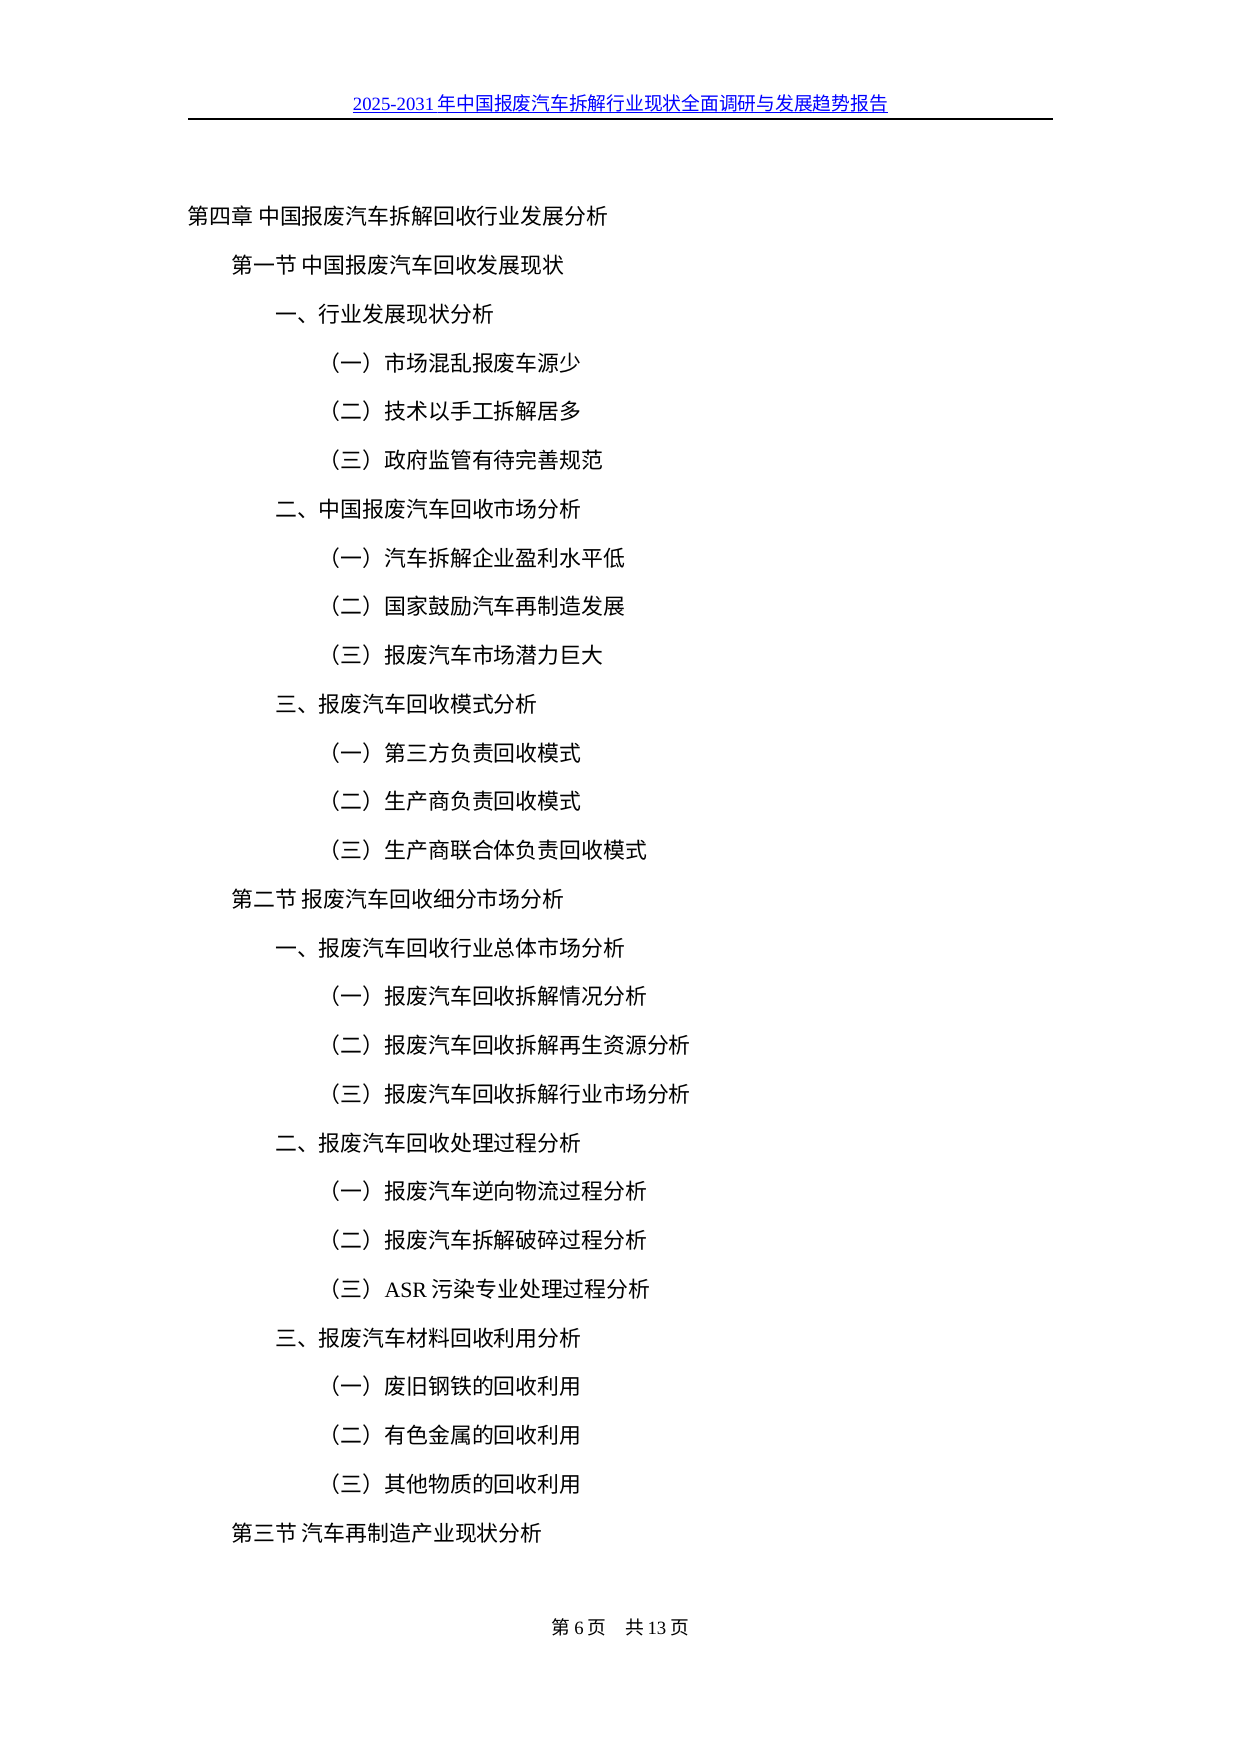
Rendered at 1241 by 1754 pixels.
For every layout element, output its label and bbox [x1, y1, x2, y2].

text [187, 150, 1053, 1548]
